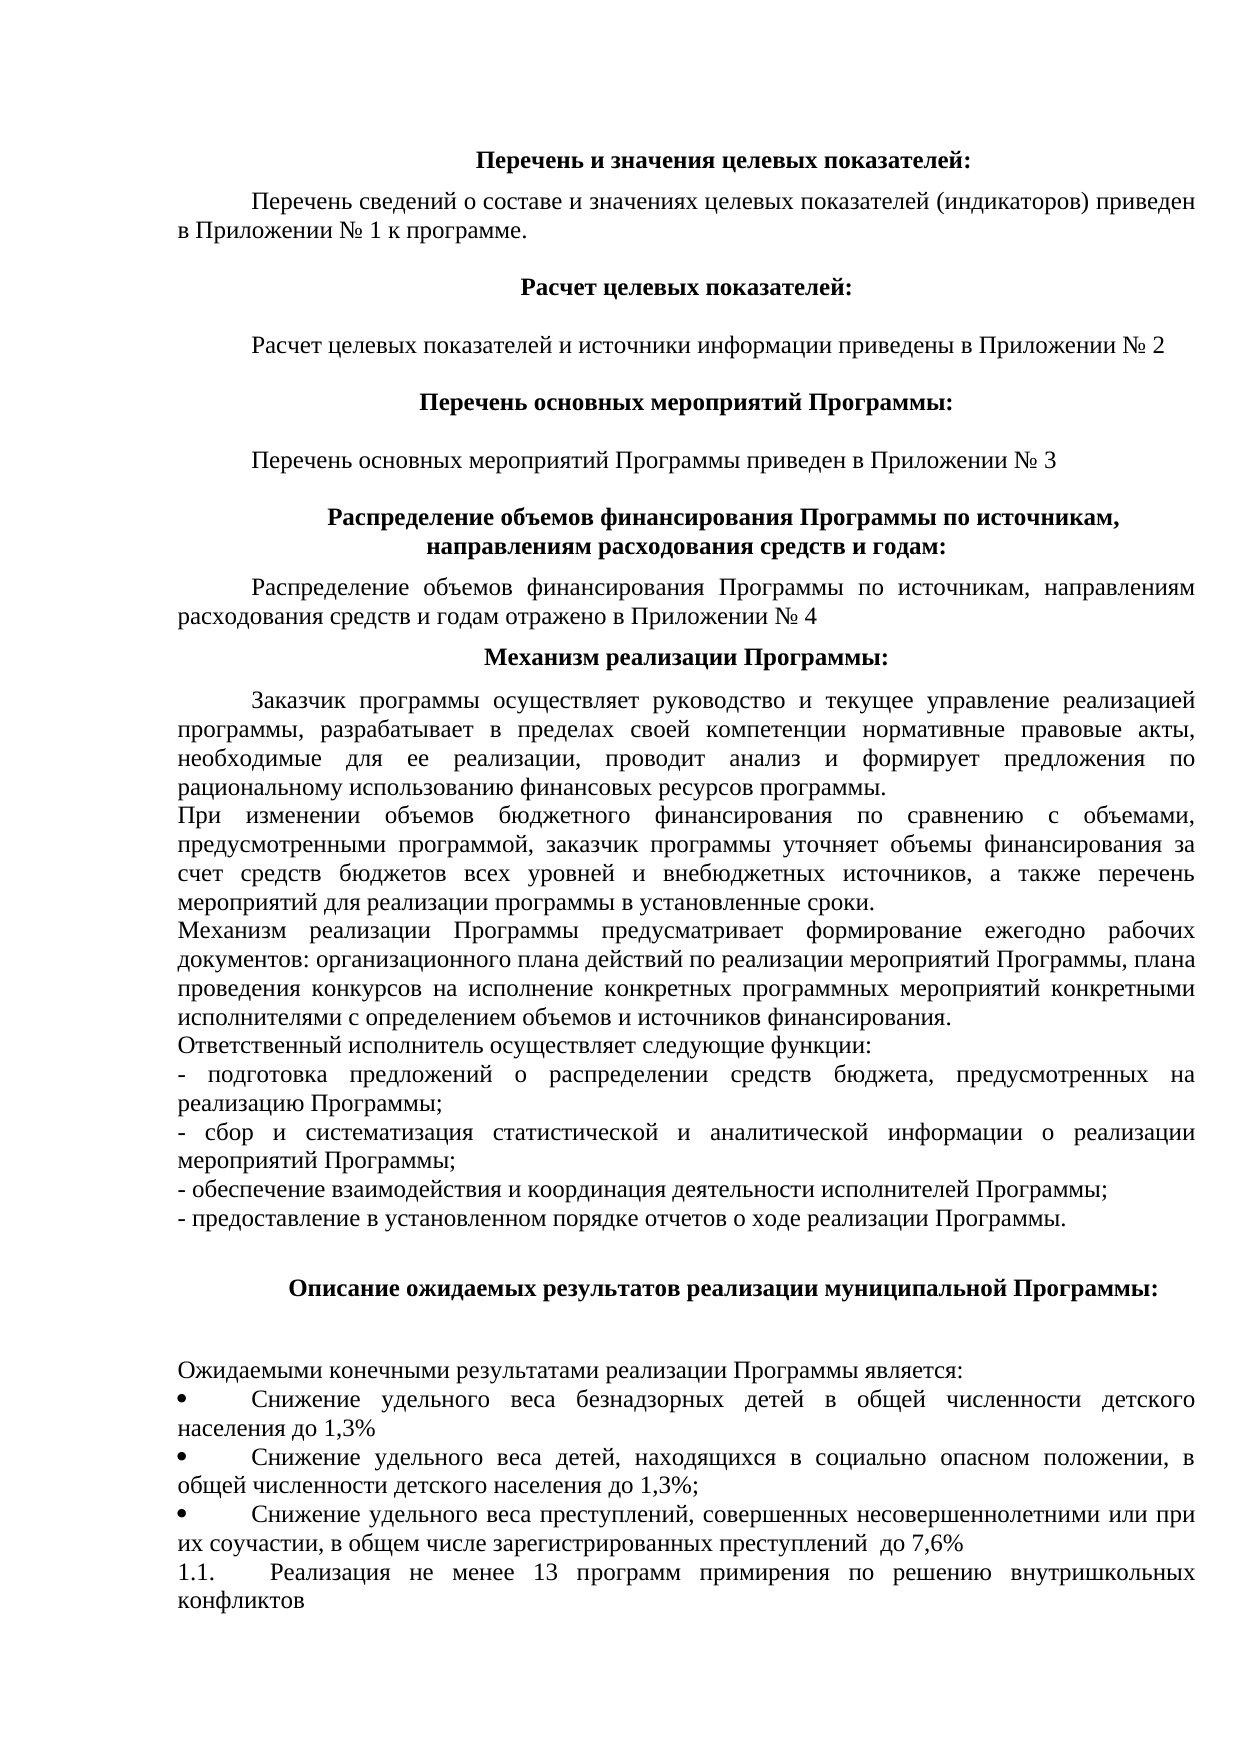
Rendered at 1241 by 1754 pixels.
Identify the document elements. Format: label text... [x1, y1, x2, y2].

text Перечень сведений о составе и значениях целевых показателей (индикаторов) приведен в Приложении № 1 к программе. [177, 186, 1196, 243]
text Заказчик программы осуществляет руководство и текущее управление реализацией программы, разрабатывает в пределах своей компетенции нормативные правовые акты, необходимые для ее реализации, проводит анализ и формирует предложения по рациональному использованию финансовых ресурсов программы. [177, 685, 1196, 800]
text Механизм реализации Программы: [177, 642, 1196, 671]
text - предоставление в установленном порядке отчетов о ходе реализации Программы. [177, 1203, 1196, 1232]
text Перечень основных мероприятий Программы: [177, 387, 1196, 416]
text При изменении объемов бюджетного финансирования по сравнению с объемами, предусмотренными программой, заказчик программы уточняет объемы финансирования за счет средств бюджетов всех уровней и внебюджетных источников, а также перечень мероприятий для реализации программы в установленные сроки. [177, 800, 1196, 915]
text Перечень и значения целевых показателей: [177, 145, 1196, 173]
text Ожидаемыми конечными результатами реализации Программы является: [177, 1355, 1196, 1384]
list Снижение удельного веса детей, находящихся в социально опасном положении, в общей численности детского населения до 1,3%; [177, 1442, 1196, 1499]
text - сбор и систематизация статистической и аналитической информации о реализации мероприятий Программы; [177, 1117, 1196, 1174]
text Механизм реализации Программы предусматривает формирование ежегодно рабочих документов: организационного плана действий по реализации мероприятий Программы, плана проведения конкурсов на исполнение конкретных программных мероприятий конкретными исполнителями с определением объемов и источников финансирования. [177, 915, 1196, 1030]
text - подготовка предложений о распределении средств бюджета, предусмотренных на реализацию Программы; [177, 1059, 1196, 1117]
text Расчет целевых показателей и источники информации приведены в Приложении № 2 [177, 330, 1196, 358]
text Описание ожидаемых результатов реализации муниципальной Программы: [177, 1273, 1196, 1302]
list Снижение удельного веса преступлений, совершенных несовершеннолетними или при их соучастии, в общем числе зарегистрированных преступлений до 7,6% [177, 1499, 1196, 1557]
text Расчет целевых показателей: [177, 272, 1196, 301]
text Распределение объемов финансирования Программы по источникам, направлениям расходования средств и годам отражено в Приложении № 4 [177, 572, 1196, 630]
text Перечень основных мероприятий Программы приведен в Приложении № 3 [177, 445, 1196, 473]
text Ответственный исполнитель осуществляет следующие функции: [177, 1030, 1196, 1059]
list Снижение удельного веса безнадзорных детей в общей численности детского населения до 1,3% [177, 1384, 1196, 1442]
text - обеспечение взаимодействия и координация деятельности исполнителей Программы; [177, 1174, 1196, 1203]
list Реализация не менее 13 программ примирения по решению внутришкольных конфликтов [177, 1557, 1196, 1614]
text Распределение объемов финансирования Программы по источникам, направлениям расходования средств и годам: [177, 502, 1196, 560]
